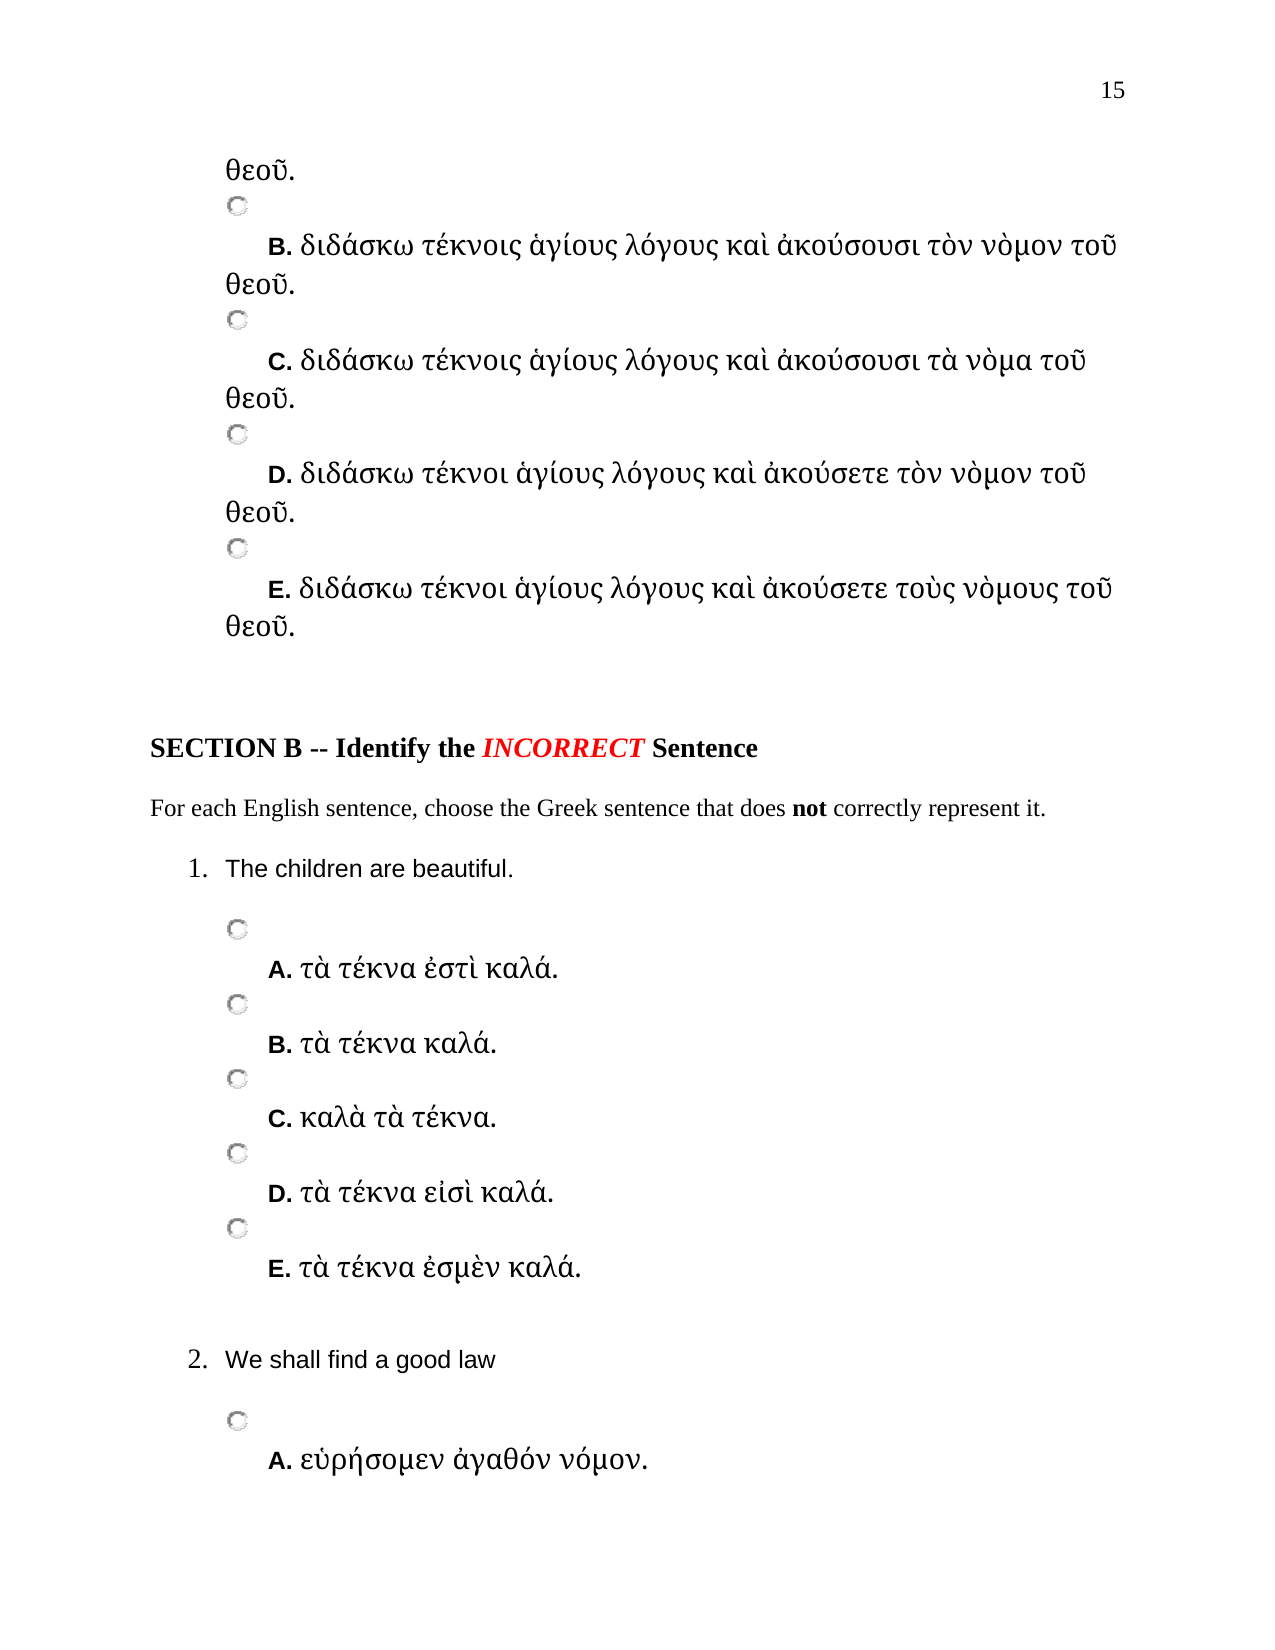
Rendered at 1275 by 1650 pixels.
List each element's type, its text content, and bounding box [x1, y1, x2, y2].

text For each English sentence, choose the Greek sentence that does not correctly represent it. [150, 793, 1125, 822]
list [187, 1342, 1125, 1478]
list The children are beautiful. A. τὰ τέκνα ἐστὶ καλά. B. τὰ τέκνα καλά. C. καλὰ τὰ τέκνα. D. τὰ τέκνα εἰσὶ καλά. E. τὰ τέκνα ἐσμὲν καλά. [187, 851, 1125, 1314]
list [187, 150, 1125, 702]
text SECTION B -- Identify the INCORRECT Sentence [150, 731, 1125, 764]
